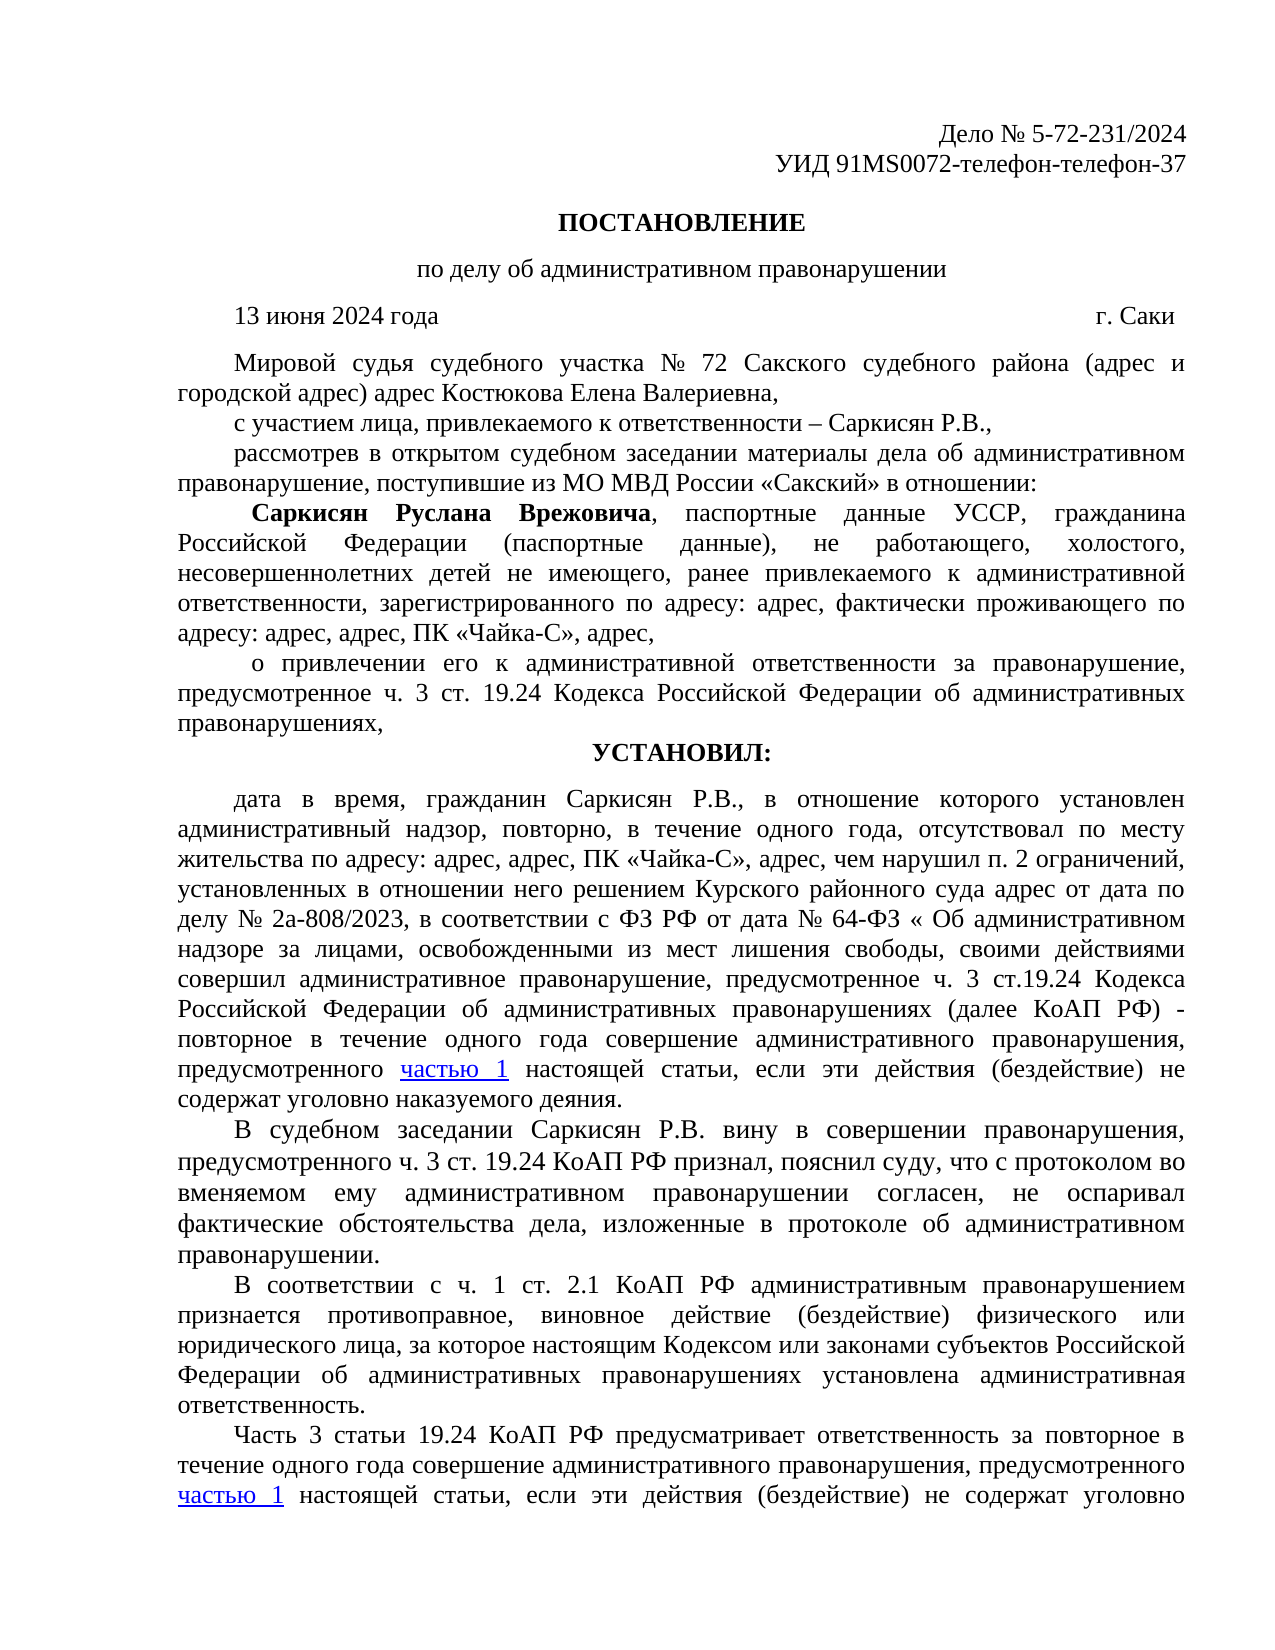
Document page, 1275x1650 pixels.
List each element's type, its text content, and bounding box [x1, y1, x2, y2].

text В судебном заседании Саркисян Р.В. вину в совершении правонарушения, предусмотренного ч. 3 ст. 19.24 КоАП РФ признал, пояснил суду, что с протоколом во вменяемом ему административном правонарушении согласен, не оспаривал фактические обстоятельства дела, изложенные в протоколе об административном правонарушении. [177, 1113, 1186, 1269]
text 13 июня 2024 года г. Саки [177, 300, 1186, 330]
text Дело № 5-72-231/2024 [177, 118, 1186, 148]
text УСТАНОВИЛ: [177, 737, 1186, 767]
text В соответствии с ч. 1 ст. 2.1 КоАП РФ административным правонарушением признается противоправное, виновное действие (бездействие) физического или юридического лица, за которое настоящим Кодексом или законами субъектов Российской Федерации об административных правонарушениях установлена административная ответственность. [177, 1269, 1186, 1419]
text дата в время, гражданин Саркисян Р.В., в отношение которого установлен административный надзор, повторно, в течение одного года, отсутствовал по месту жительства по адресу: адрес, адрес, ПК «Чайка-С», адрес, чем нарушил п. 2 ограничений, установленных в отношении него решением Курского районного суда адрес от дата по делу № 2а-808/2023, в соответствии с ФЗ РФ от дата № 64-ФЗ « Об административном надзоре за лицами, освобожденными из мест лишения свободы, своими действиями совершил административное правонарушение, предусмотренное ч. 3 ст.19.24 Кодекса Российской Федерации об административных правонарушениях (далее КоАП РФ) - повторное в течение одного года совершение административного правонарушения, предусмотренного частью 1 настоящей статьи, если эти действия (бездействие) не содержат уголовно наказуемого деяния. [177, 783, 1186, 1113]
text Саркисян Руслана Врежовича, паспортные данные УССР, гражданина Российской Федерации (паспортные данные), не работающего, холостого, несовершеннолетних детей не имеющего, ранее привлекаемого к административной ответственности, зарегистрированного по адресу: адрес, фактически проживающего по адресу: адрес, адрес, ПК «Чайка-С», адрес, [177, 497, 1186, 647]
text УИД 91MS0072-телефон-телефон-37 [177, 148, 1186, 178]
text рассмотрев в открытом судебном заседании материалы дела об административном правонарушение, поступившие из МО МВД России «Сакский» в отношении: [177, 437, 1186, 497]
text с участием лица, привлекаемого к ответственности – Саркисян Р.В., [177, 407, 1186, 437]
text о привлечении его к административной ответственности за правонарушение, предусмотренное ч. 3 ст. 19.24 Кодекса Российской Федерации об административных правонарушениях, [177, 647, 1186, 737]
text Мировой судья судебного участка № 72 Сакского судебного района (адрес и городской адрес) адрес Костюкова Елена Валериевна, [177, 347, 1186, 407]
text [177, 1419, 1186, 1509]
text по делу об административном правонарушении [177, 253, 1186, 283]
text ПОСТАНОВЛЕНИЕ [177, 207, 1186, 237]
